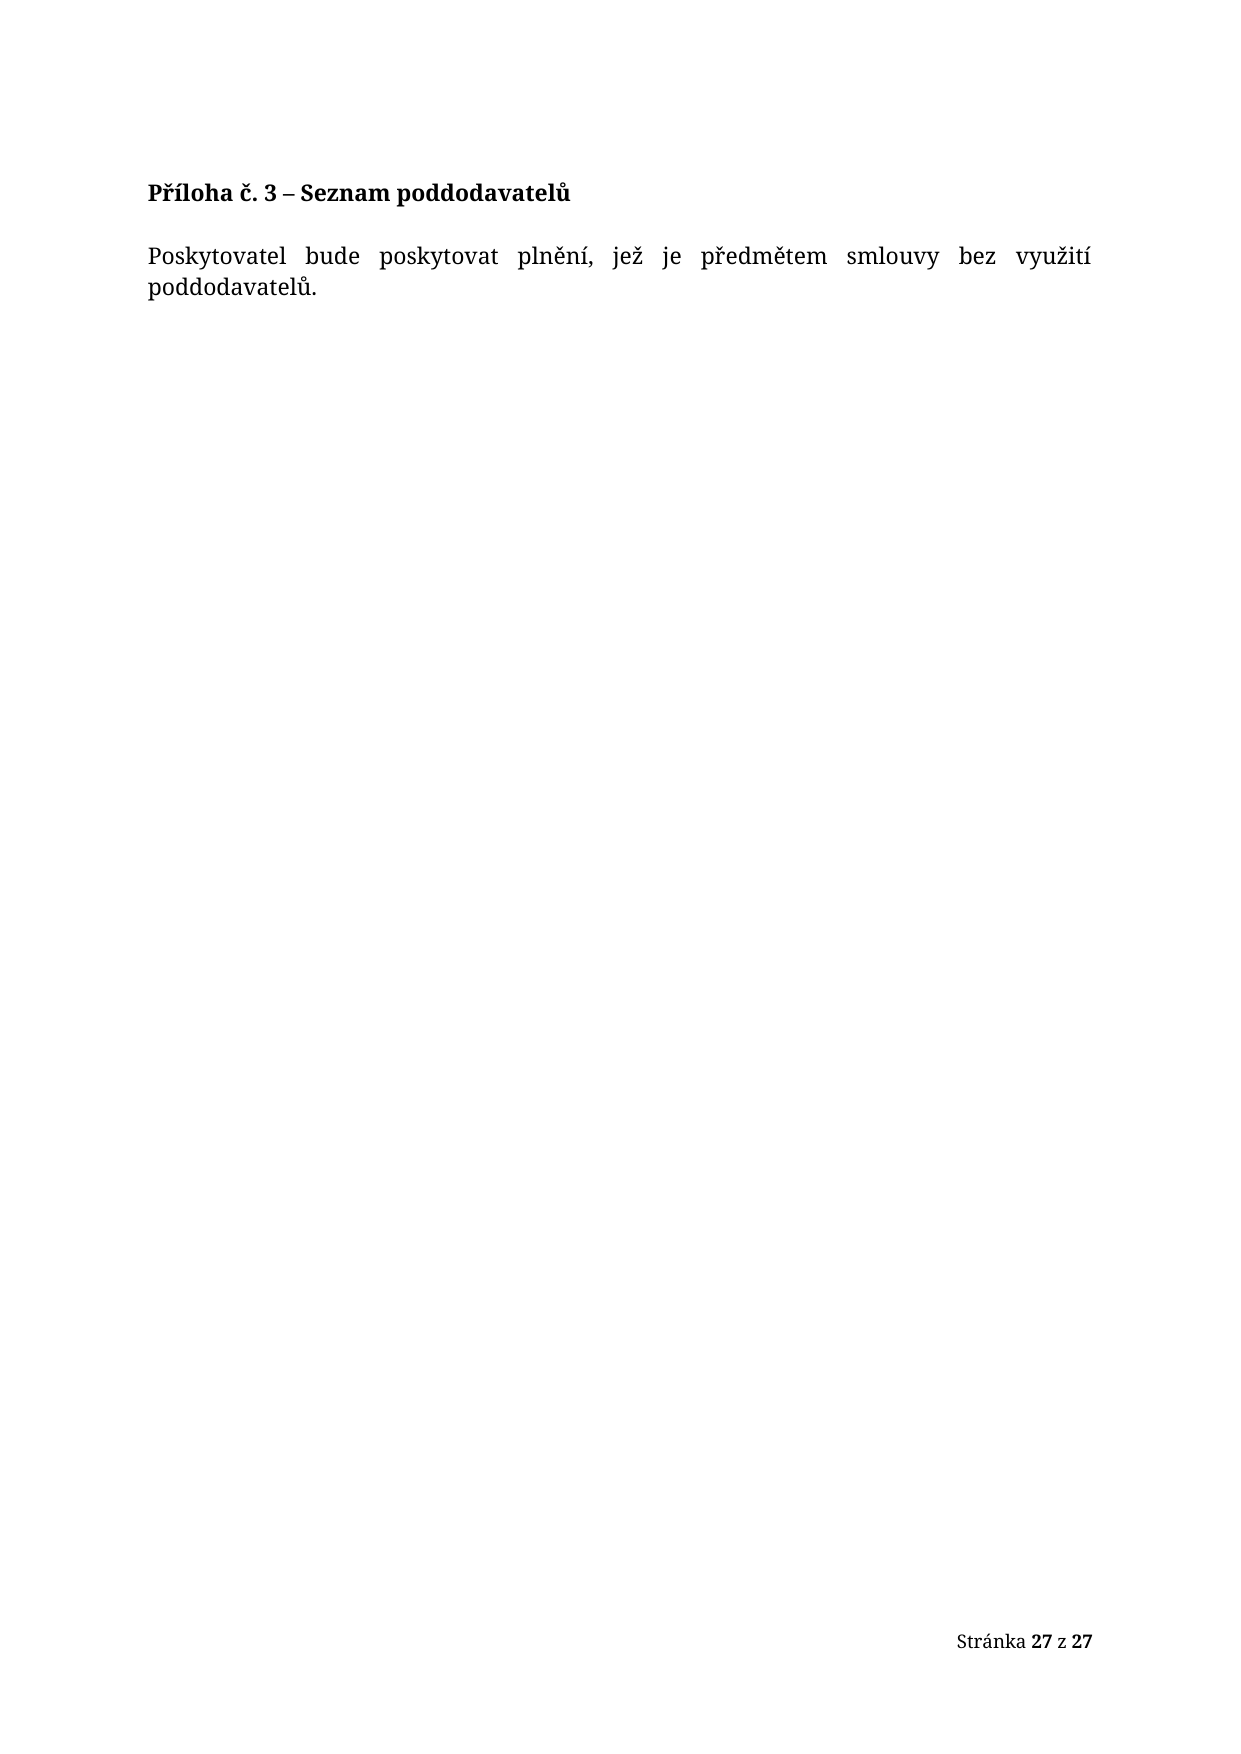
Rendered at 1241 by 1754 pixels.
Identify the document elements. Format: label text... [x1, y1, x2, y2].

text Poskytovatel bude poskytovat plnění, jež je předmětem smlouvy bez využití poddodavatelů. [148, 240, 1092, 302]
text Příloha č. 3 – Seznam poddodavatelů [148, 177, 1092, 208]
